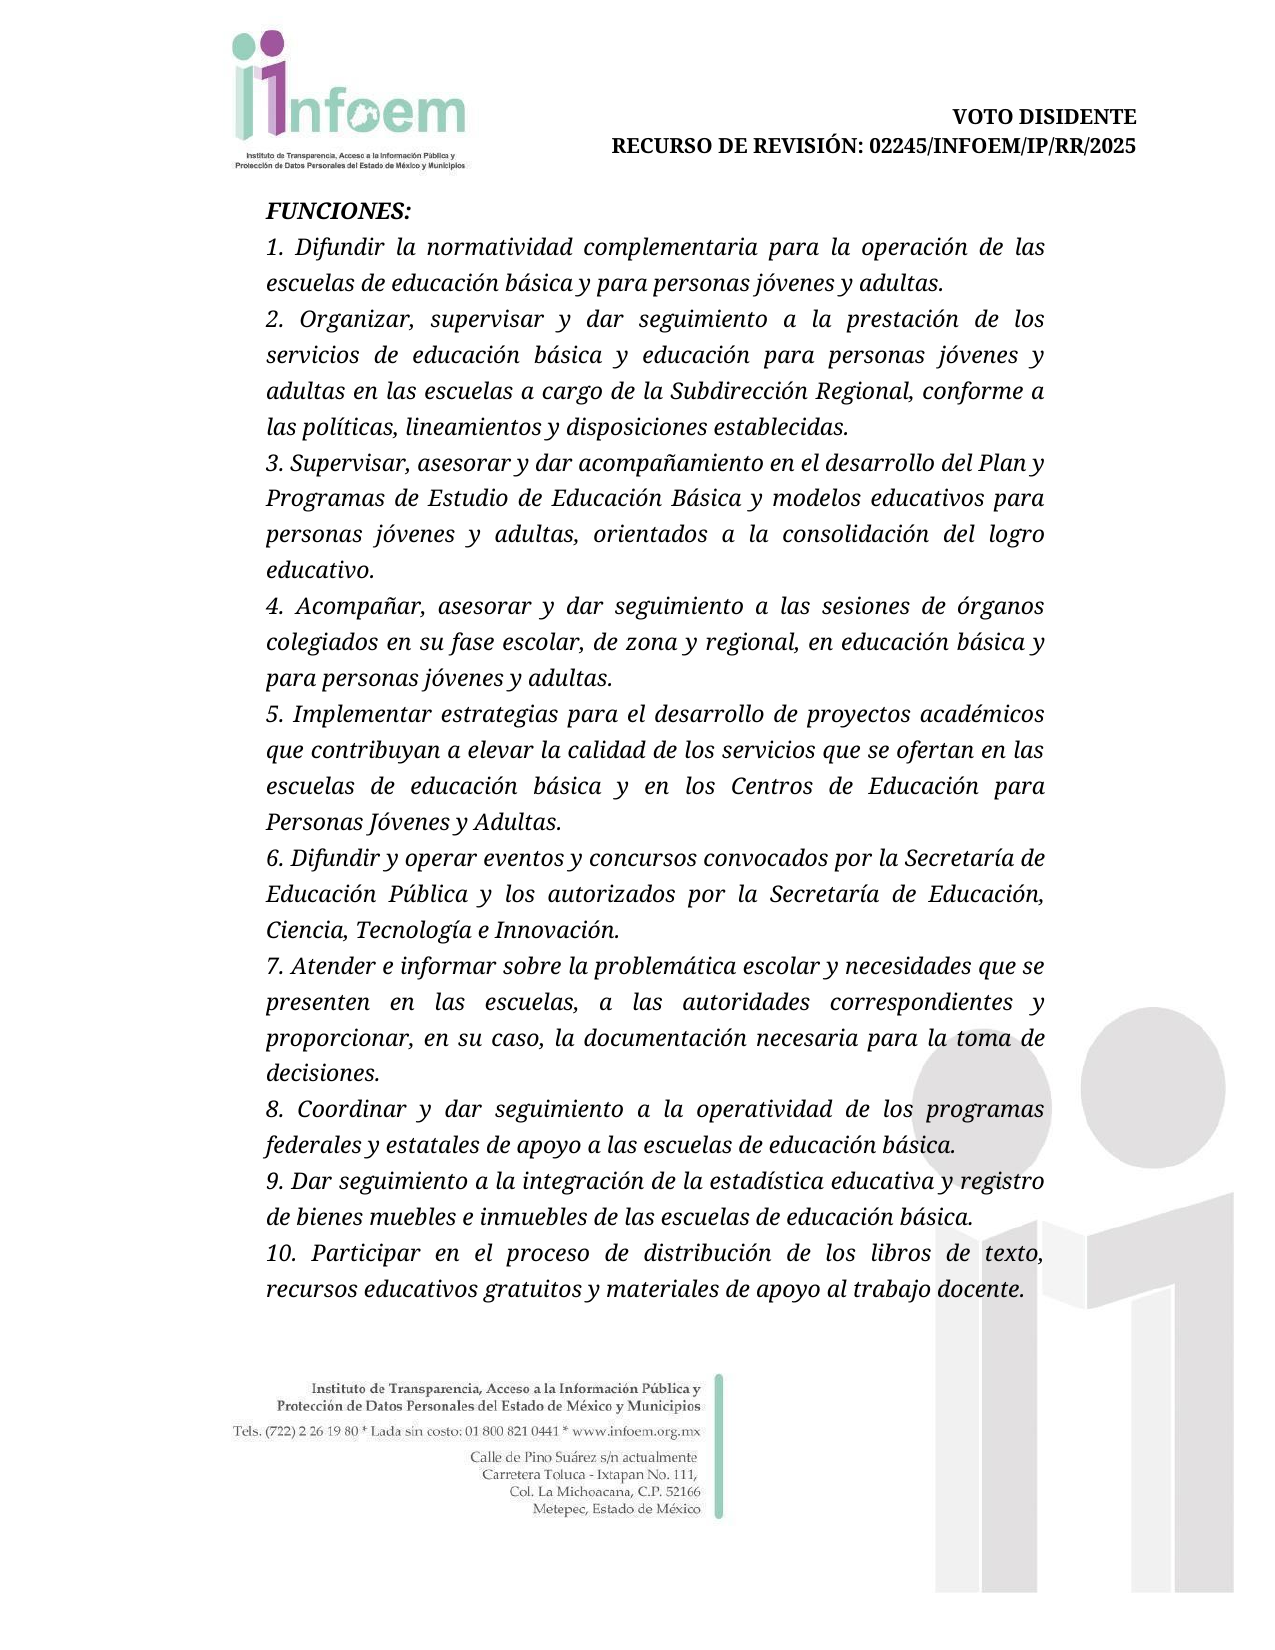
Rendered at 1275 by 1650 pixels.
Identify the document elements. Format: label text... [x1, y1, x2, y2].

text 7. Atender e informar sobre la problemática escolar y necesidades que se presenten en las escuelas, a las autoridades correspondientes y proporcionar, en su caso, la documentación necesaria para la toma de decisiones. [266, 949, 1048, 1089]
text 4. Acompañar, asesorar y dar seguimiento a las sesiones de órganos colegiados en su fase escolar, de zona y regional, en educación básica y para personas jóvenes y adultas. [266, 590, 1048, 693]
text 2. Organizar, supervisar y dar seguimiento a la prestación de los servicios de educación básica y educación para personas jóvenes y adultas en las escuelas a cargo de la Subdirección Regional, conforme a las políticas, lineamientos y disposiciones establecidas. [266, 303, 1048, 442]
text 6. Difundir y operar eventos y concursos convocados por la Secretaría de Educación Pública y los autorizados por la Secretaría de Educación, Ciencia, Tecnología e Innovación. [266, 842, 1048, 945]
text FUNCIONES: [266, 195, 1048, 226]
text 9. Dar seguimiento a la integración de la estadística educativa y registro de bienes muebles e inmuebles de las escuelas de educación básica. [266, 1165, 1048, 1232]
text 5. Implementar estrategias para el desarrollo de proyectos académicos que contribuyan a elevar la calidad de los servicios que se ofertan en las escuelas de educación básica y en los Centros de Educación para Personas Jóvenes y Adultas. [266, 698, 1048, 837]
text 3. Supervisar, asesorar y dar acompañamiento en el desarrollo del Plan y Programas de Estudio de Educación Básica y modelos educativos para personas jóvenes y adultas, orientados a la consolidación del logro educativo. [266, 446, 1048, 586]
text 10. Participar en el proceso de distribución de los libros de texto, recursos educativos gratuitos y materiales de apoyo al trabajo docente. [266, 1237, 1048, 1304]
picture [117, 0, 1275, 1593]
text 1. Difundir la normatividad complementaria para la operación de las escuelas de educación básica y para personas jóvenes y adultas. [266, 231, 1048, 298]
text 8. Coordinar y dar seguimiento a la operatividad de los programas federales y estatales de apoyo a las escuelas de educación básica. [266, 1093, 1048, 1161]
